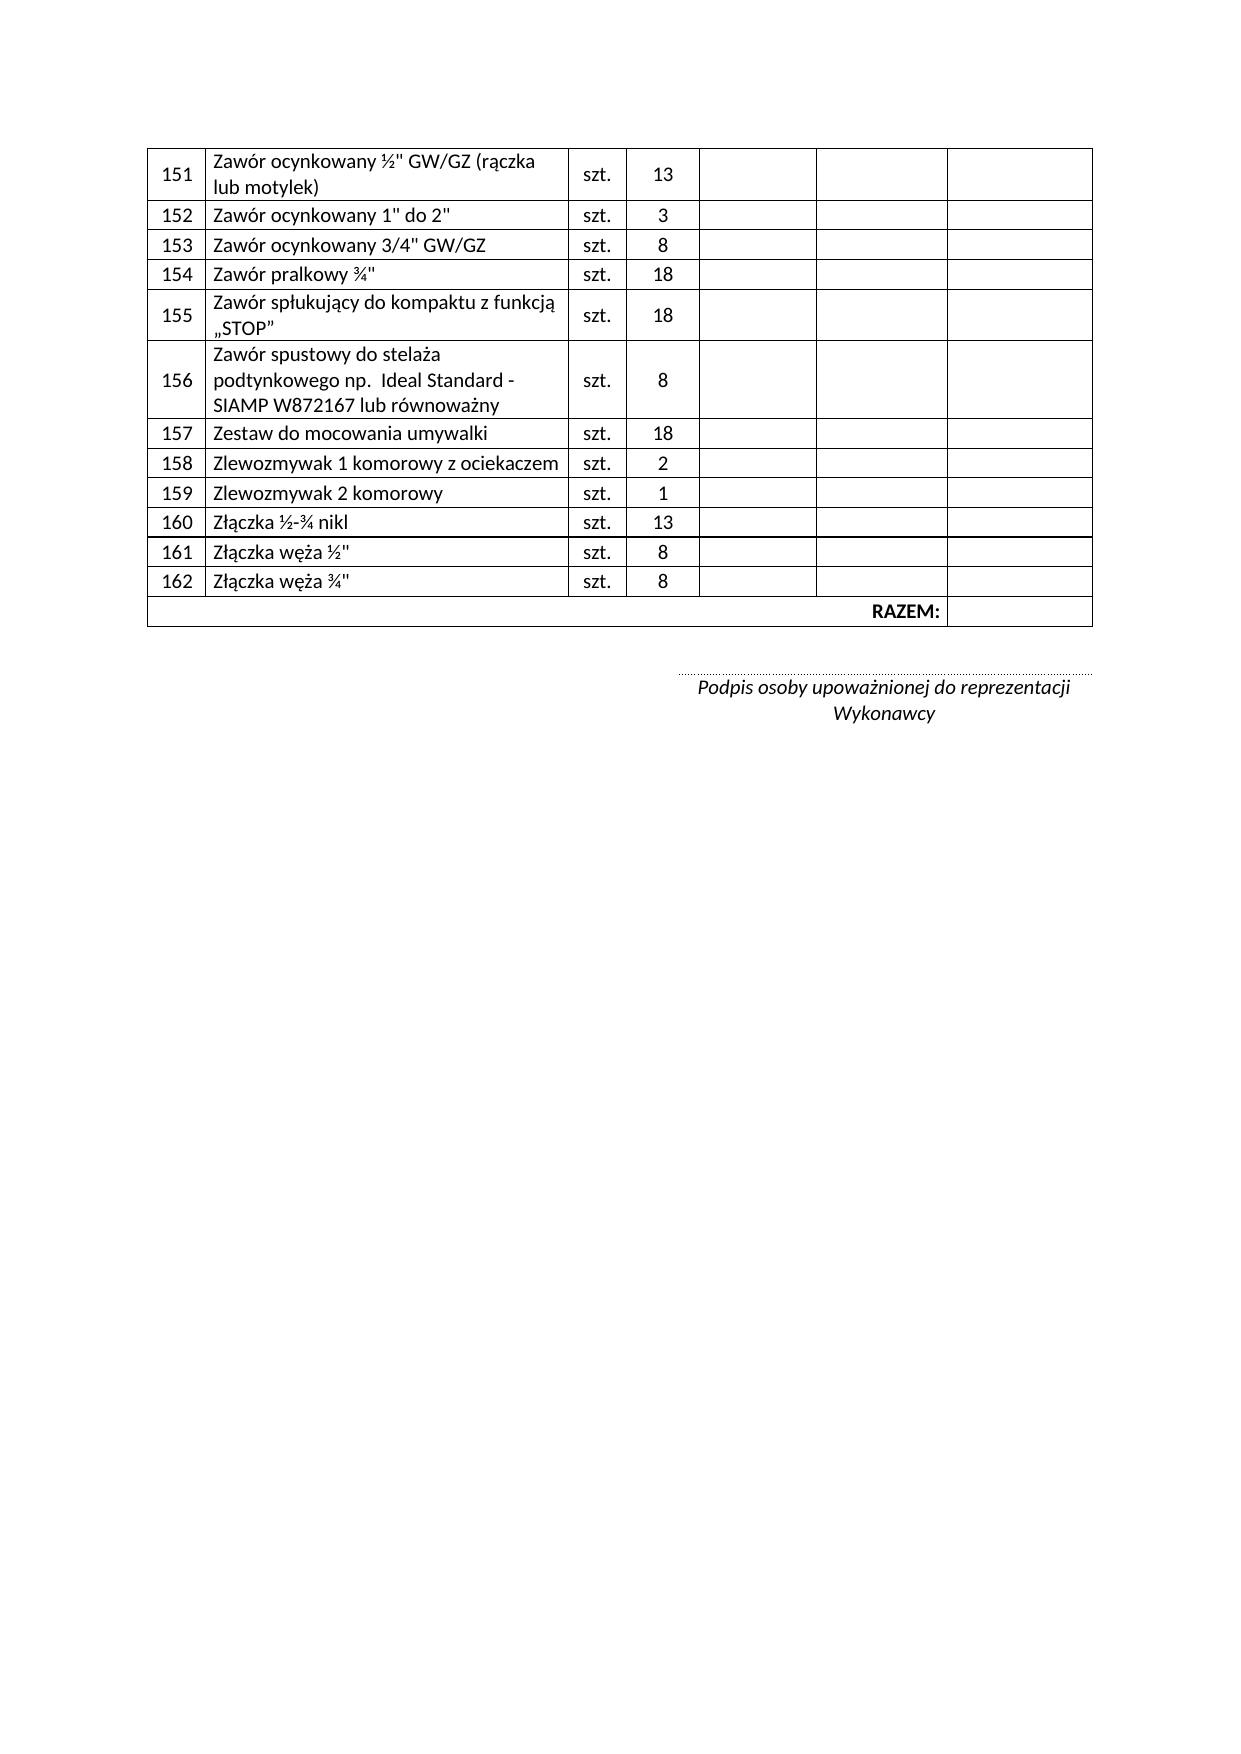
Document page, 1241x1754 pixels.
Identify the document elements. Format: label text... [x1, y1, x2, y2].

table_cell [700, 449, 816, 477]
table_cell 159 [148, 478, 205, 507]
table_cell szt. [569, 149, 626, 199]
table_cell Zlewozmywak 1 komorowy z ociekaczem [206, 449, 568, 477]
table_cell szt. [569, 230, 626, 259]
table_cell [700, 508, 816, 536]
table_cell szt. [569, 538, 626, 566]
table_cell szt. [569, 567, 626, 596]
table_cell 162 [148, 567, 205, 596]
table_cell [817, 419, 947, 447]
table_cell [700, 290, 816, 340]
table_cell szt. [569, 508, 626, 536]
table_cell [817, 149, 947, 199]
table_cell 8 [627, 567, 699, 596]
table_cell [817, 538, 947, 566]
table_cell [817, 230, 947, 259]
table_cell [948, 419, 1092, 447]
table_cell [700, 538, 816, 566]
table_cell [817, 508, 947, 536]
table_cell Złączka węża ½" [206, 538, 568, 566]
table_cell szt. [569, 341, 626, 418]
table_cell RAZEM: [148, 597, 947, 626]
table_cell 155 [148, 290, 205, 340]
table_cell [700, 260, 816, 288]
table_cell 156 [148, 341, 205, 418]
table_cell [948, 508, 1092, 536]
table_cell 18 [627, 260, 699, 288]
table_cell szt. [569, 201, 626, 229]
table_cell 1 [627, 478, 699, 507]
table_cell [700, 478, 816, 507]
table_cell [700, 230, 816, 259]
table_cell szt. [569, 449, 626, 477]
table_cell 8 [627, 341, 699, 418]
table_cell Złączka ½-¾ nikl [206, 508, 568, 536]
table_cell Zestaw do mocowania umywalki [206, 419, 568, 447]
table_cell [948, 567, 1092, 596]
table_cell 13 [627, 508, 699, 536]
table_cell 2 [627, 449, 699, 477]
table_cell [948, 597, 1092, 626]
table_cell [817, 290, 947, 340]
table_cell [700, 419, 816, 447]
table_cell [948, 449, 1092, 477]
table_cell 3 [627, 201, 699, 229]
table_cell 8 [627, 230, 699, 259]
table_cell Zlewozmywak 2 komorowy [206, 478, 568, 507]
table_cell [817, 341, 947, 418]
table_cell [817, 478, 947, 507]
table_cell 8 [627, 538, 699, 566]
table_cell [948, 260, 1092, 288]
table_cell szt. [569, 419, 626, 447]
table_cell [948, 290, 1092, 340]
table_cell 157 [148, 419, 205, 447]
table_cell Zawór ocynkowany ½" GW/GZ (rączka lub motylek) [206, 149, 568, 199]
table_cell [700, 201, 816, 229]
table_cell 13 [627, 149, 699, 199]
table_cell [948, 538, 1092, 566]
table_cell 151 [148, 149, 205, 199]
table_cell [700, 341, 816, 418]
table_cell 18 [627, 419, 699, 447]
table_cell [948, 478, 1092, 507]
table_cell Złączka węża ¾" [206, 567, 568, 596]
table_cell 152 [148, 201, 205, 229]
table_cell [817, 201, 947, 229]
table_header Podpis osoby upoważnionej do reprezentacji Wykonawcy [679, 674, 1092, 725]
table_cell 158 [148, 449, 205, 477]
table_cell Zawór spłukujący do kompaktu z funkcją „STOP” [206, 290, 568, 340]
table_cell szt. [569, 290, 626, 340]
table_cell [817, 449, 947, 477]
table_cell [948, 149, 1092, 199]
table_cell Zawór spustowy do stelaża podtynkowego np. Ideal Standard - SIAMP W872167 lub równoważny [206, 341, 568, 418]
table_cell Zawór pralkowy ¾" [206, 260, 568, 288]
table_cell Zawór ocynkowany 3/4" GW/GZ [206, 230, 568, 259]
table_cell [700, 567, 816, 596]
table_cell szt. [569, 260, 626, 288]
table_cell [948, 230, 1092, 259]
table_cell szt. [569, 478, 626, 507]
table_cell 160 [148, 508, 205, 536]
table_cell 154 [148, 260, 205, 288]
table_cell 18 [627, 290, 699, 340]
table_cell [948, 201, 1092, 229]
table_cell [948, 341, 1092, 418]
table_cell 161 [148, 538, 205, 566]
table_cell [700, 149, 816, 199]
table_cell 153 [148, 230, 205, 259]
table_cell [817, 567, 947, 596]
table_cell Zawór ocynkowany 1" do 2" [206, 201, 568, 229]
table_cell [817, 260, 947, 288]
